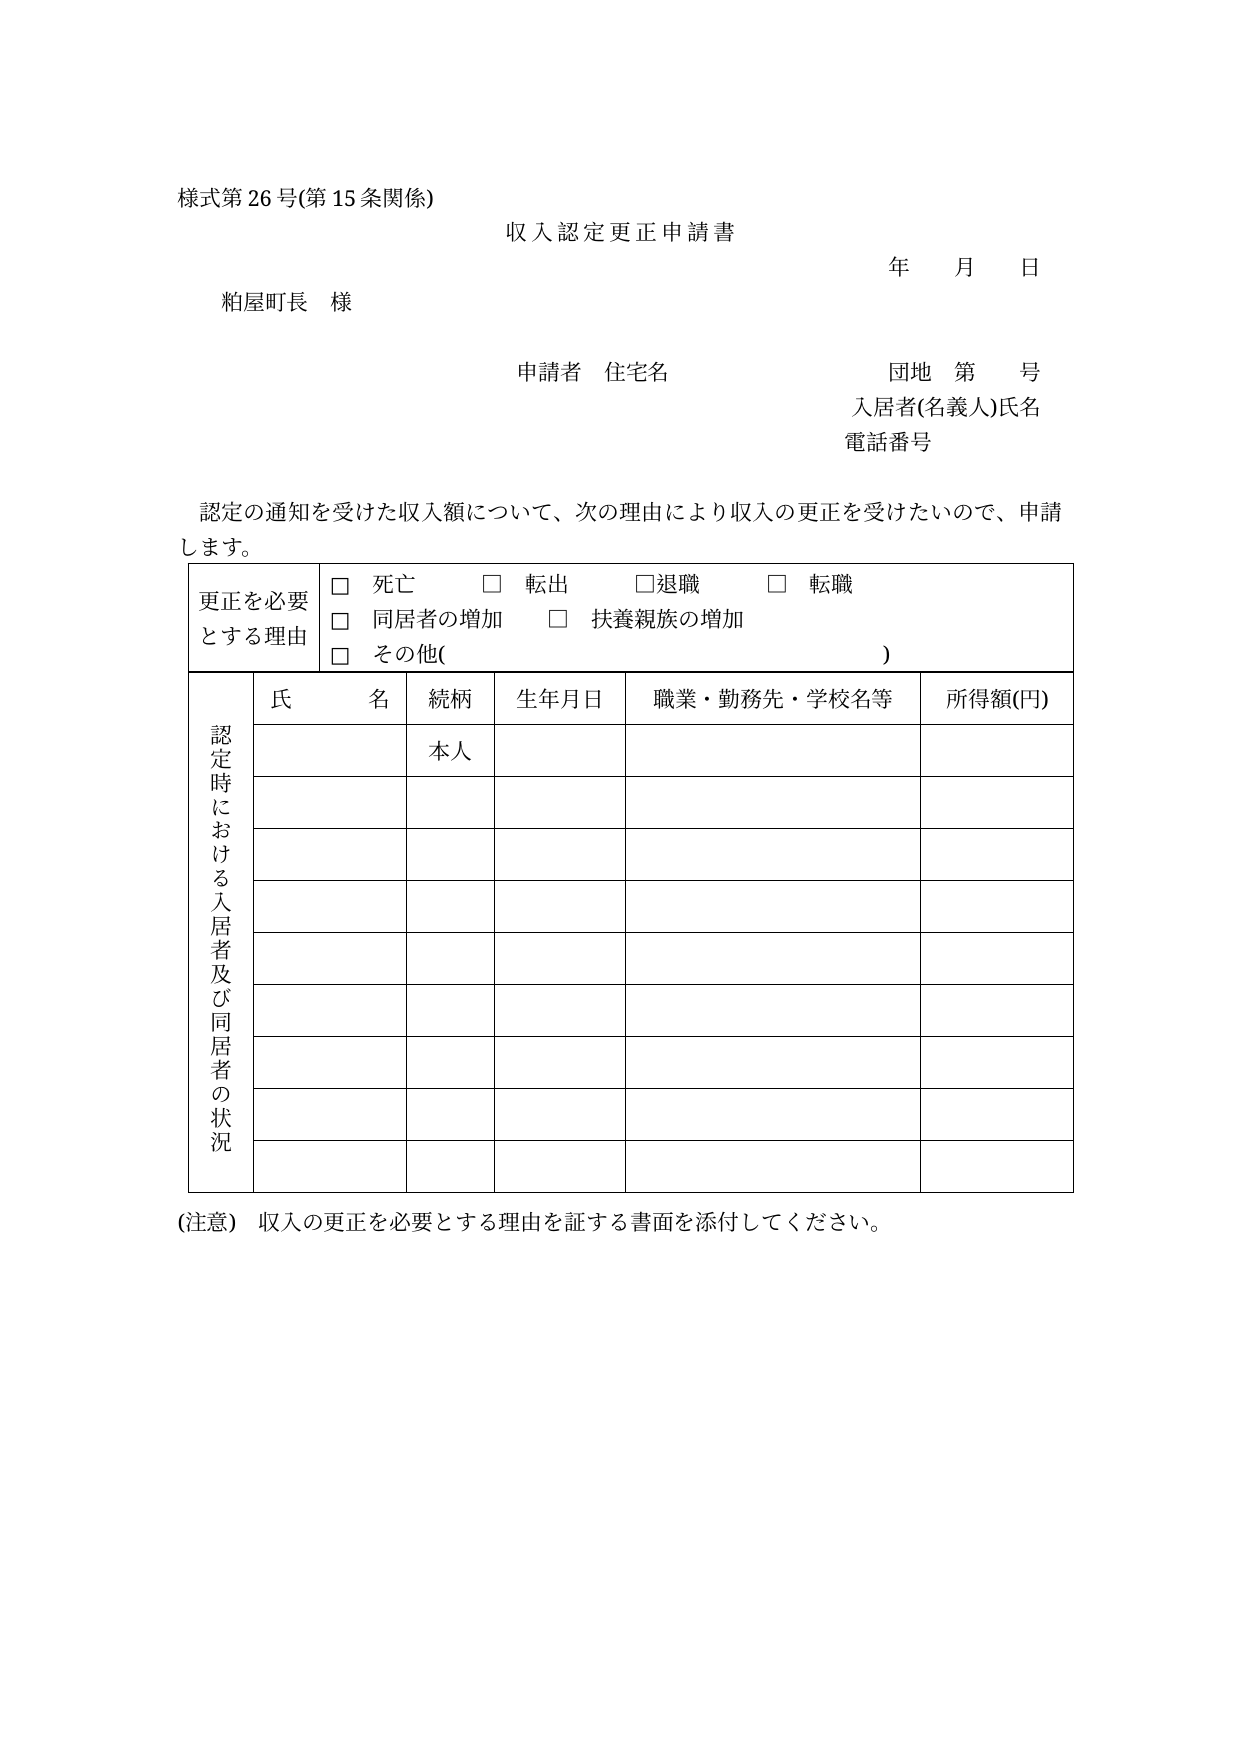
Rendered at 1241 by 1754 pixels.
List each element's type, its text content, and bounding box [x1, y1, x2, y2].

table_cell 生年月日 [495, 673, 625, 723]
table_cell [495, 1089, 625, 1140]
table_cell [626, 881, 920, 932]
table_cell [921, 725, 1073, 776]
text 申請者 住宅名 団地 第 号 [177, 353, 1041, 388]
text 年 月 日 [177, 249, 1041, 284]
table_cell [921, 985, 1073, 1036]
table_cell [254, 881, 406, 932]
table_cell [407, 829, 494, 880]
table_cell [921, 881, 1073, 932]
text 電話番号 [177, 423, 932, 458]
table_cell [407, 933, 494, 984]
table_header 更正を必要とする理由 [189, 564, 319, 671]
table_cell [921, 1141, 1073, 1192]
table_cell [921, 829, 1073, 880]
text 入居者(名義人)氏名 [177, 388, 1041, 423]
text 認定の通知を受けた収入額について、次の理由により収入の更正を受けたいので、申請します。 [177, 493, 1063, 563]
table_cell [407, 881, 494, 932]
table_cell [495, 985, 625, 1036]
table_cell [626, 1037, 920, 1088]
table_cell [495, 881, 625, 932]
table_cell [626, 1089, 920, 1140]
table_cell [626, 829, 920, 880]
table_cell [254, 777, 406, 828]
table_cell 職業・勤務先・学校名等 [626, 673, 920, 723]
table_cell 所得額(円) [921, 673, 1073, 723]
table_cell [495, 725, 625, 776]
table_cell [254, 725, 406, 776]
table_cell [626, 777, 920, 828]
table_cell [254, 829, 406, 880]
table_cell [254, 1037, 406, 1088]
text (注意) 収入の更正を必要とする理由を証する書面を添付してください。 [177, 1204, 1063, 1239]
table_cell [921, 1089, 1073, 1140]
table_cell [407, 1089, 494, 1140]
table_cell [254, 1089, 406, 1140]
table_cell 続柄 [407, 673, 494, 723]
table_cell [626, 985, 920, 1036]
table_cell [407, 985, 494, 1036]
table_cell 氏名 [254, 673, 406, 723]
table_cell [921, 933, 1073, 984]
table_cell [495, 1141, 625, 1192]
table_cell [254, 1141, 406, 1192]
text 収入認定更正申請書 [177, 214, 1063, 249]
table_cell [921, 777, 1073, 828]
text 粕屋町長 様 [221, 284, 1063, 319]
table_cell [254, 933, 406, 984]
table_cell [495, 933, 625, 984]
table_cell [921, 1037, 1073, 1088]
table_header □ 死亡 □ 転出 □退職 □ 転職 □ 同居者の増加 □ 扶養親族の増加 □ その他( ) [320, 564, 1073, 671]
table_cell [495, 777, 625, 828]
text 様式第26号(第15条関係) [177, 179, 1063, 214]
table_cell 認定時における入居者及び同居者の状況 [189, 673, 253, 1192]
table_cell [626, 725, 920, 776]
table_cell [407, 1141, 494, 1192]
table_cell 本人 [407, 725, 494, 776]
table_cell [495, 1037, 625, 1088]
table_cell [495, 829, 625, 880]
table_cell [254, 985, 406, 1036]
table_cell [626, 1141, 920, 1192]
table_cell [626, 933, 920, 984]
table_cell [407, 777, 494, 828]
table_cell [407, 1037, 494, 1088]
